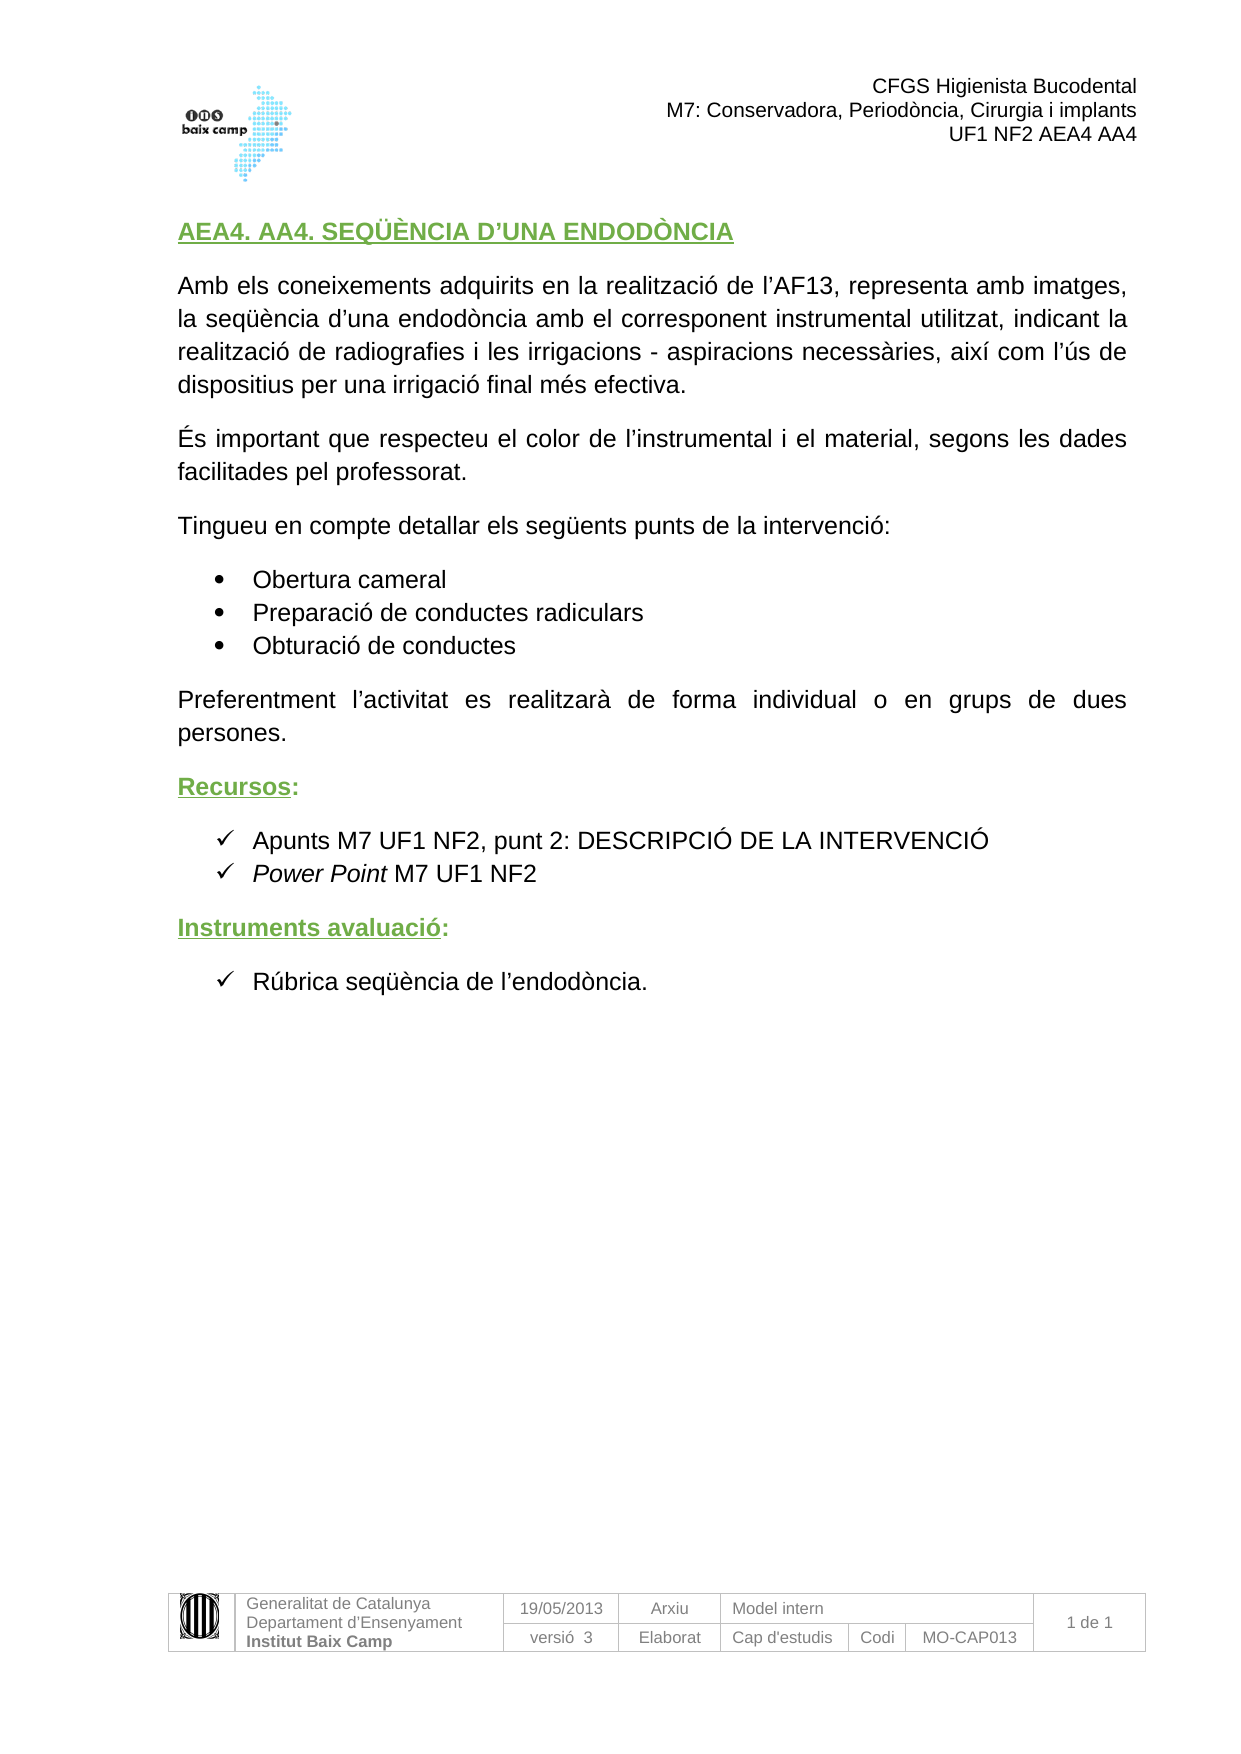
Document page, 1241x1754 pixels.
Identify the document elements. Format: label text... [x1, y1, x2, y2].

picture [177, 73, 293, 190]
table_header AEA4. AA4. SEQÜÈNCIA D’UNA ENDODÒNCIA Amb els coneixements adquirits en la realització de l’AF13, representa amb imatges, la seqüència d’una endodòncia amb el corresponent instrumental utilitzat, indicant la realització de radiografies i les irrigacions - aspiracions necessàries, així com l’ús de dispositius per una irrigació final més efectiva. És important que respecteu el color de l’instrumental i el material, segons les dades facilitades pel professorat. Tingueu en compte detallar els següents punts de la intervenció: Obertura cameral Preparació de conductes radiculars Obturació de conductes Preferentment l’activitat es realitzarà de forma individual o en grups de dues persones. Recursos: Apunts M7 UF1 NF2, punt 2: DESCRIPCIÓ DE LA INTERVENCIÓ Power Point M7 UF1 NF2 Instruments avaluació: Rúbrica seqüència de l’endodòncia. [166, 218, 1140, 1054]
